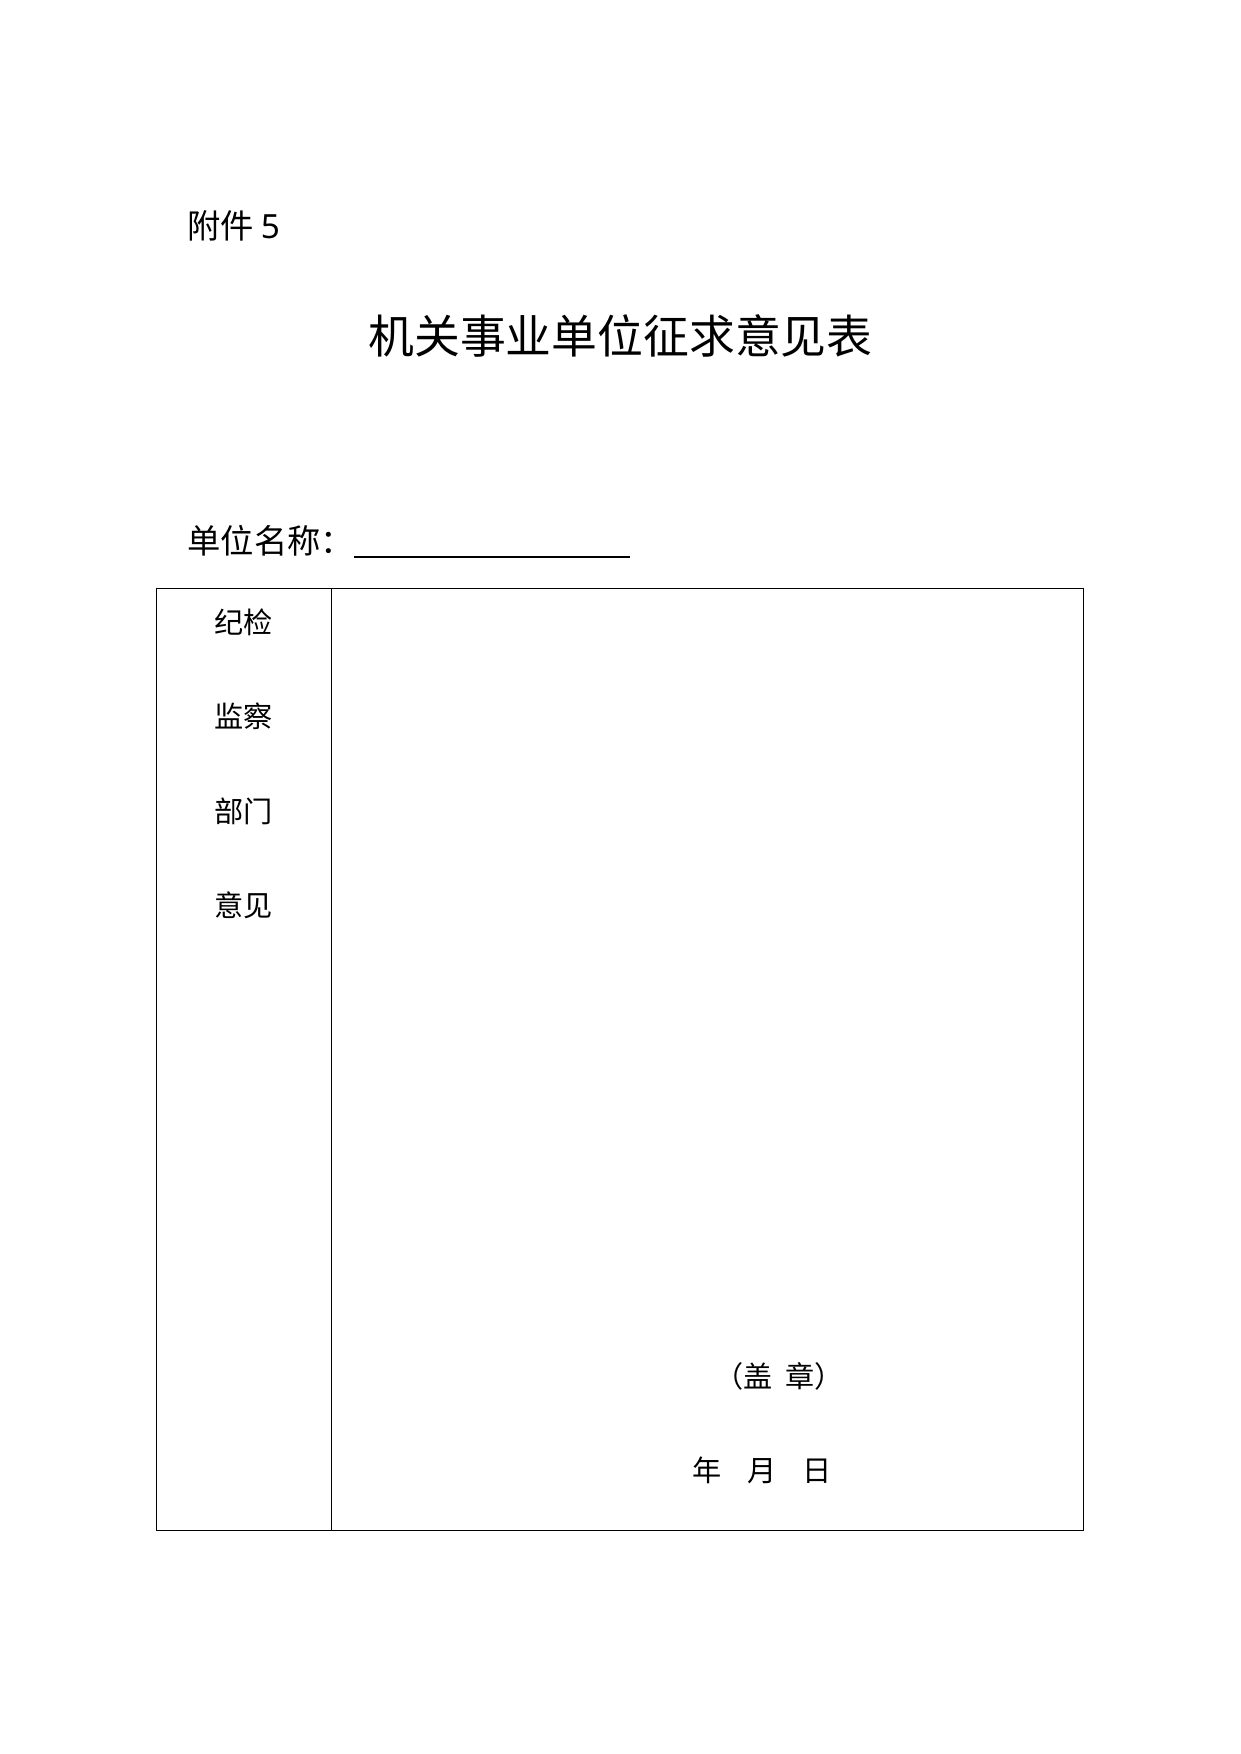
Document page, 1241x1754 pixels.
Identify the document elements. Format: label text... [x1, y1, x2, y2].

table_header （盖 章） 年 月 日 [332, 589, 1083, 1530]
text 附件5 [187, 191, 1053, 256]
text 机关事业单位征求意见表 [187, 285, 1053, 383]
text 单位名称： [187, 506, 1053, 571]
table_header 纪检 监察 部门 意见 [157, 589, 331, 1530]
